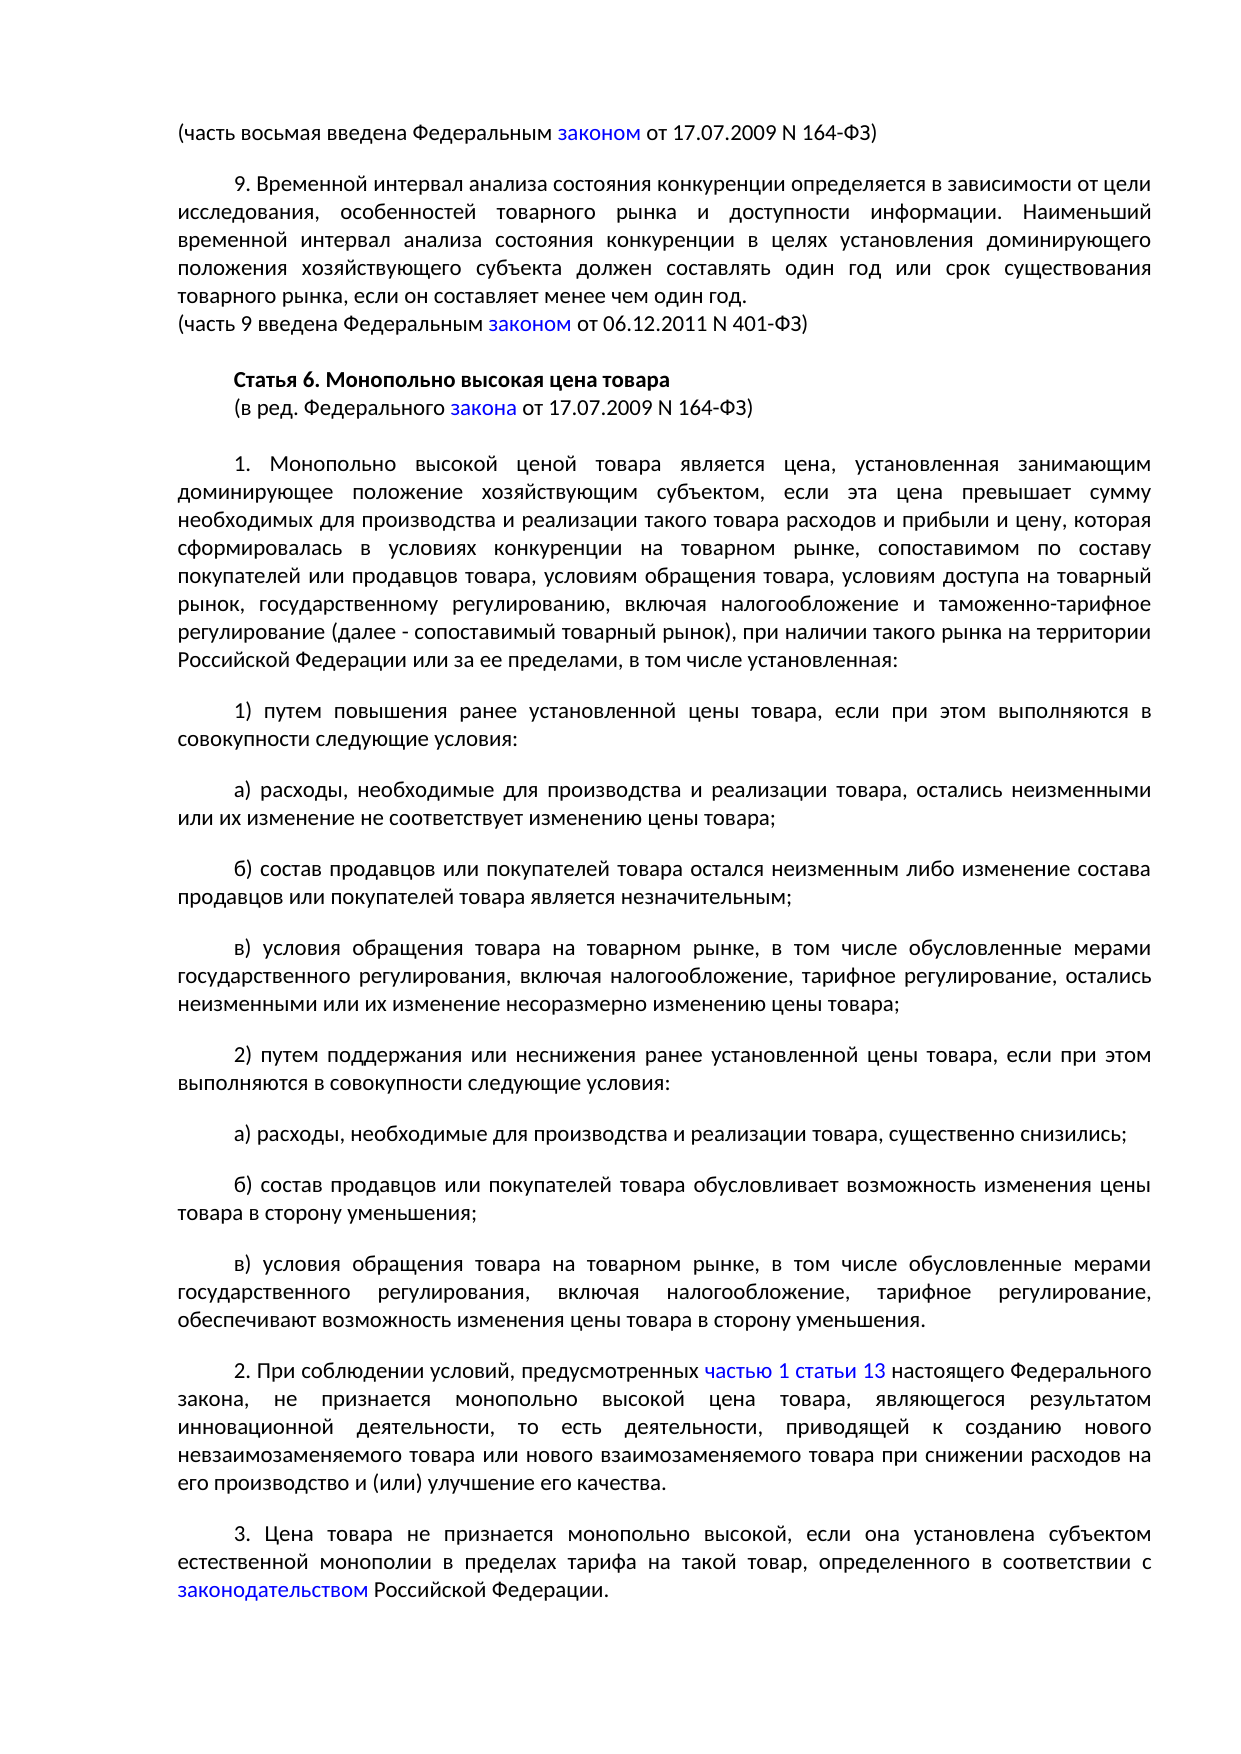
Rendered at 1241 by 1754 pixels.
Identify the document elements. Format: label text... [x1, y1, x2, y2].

text (часть 9 введена Федеральным законом от 06.12.2011 N 401-ФЗ) [177, 309, 1152, 337]
text а) расходы, необходимые для производства и реализации товара, остались неизменными или их изменение не соответствует изменению цены товара; [177, 775, 1152, 831]
text 1. Монопольно высокой ценой товара является цена, установленная занимающим доминирующее положение хозяйствующим субъектом, если эта цена превышает сумму необходимых для производства и реализации такого товара расходов и прибыли и цену, которая сформировалась в условиях конкуренции на товарном рынке, сопоставимом по составу покупателей или продавцов товара, условиям обращения товара, условиям доступа на товарный рынок, государственному регулированию, включая налогообложение и таможенно-тарифное регулирование (далее - сопоставимый товарный рынок), при наличии такого рынка на территории Российской Федерации или за ее пределами, в том числе установленная: [177, 449, 1152, 673]
text 1) путем повышения ранее установленной цены товара, если при этом выполняются в совокупности следующие условия: [177, 696, 1152, 752]
text 2. При соблюдении условий, предусмотренных частью 1 статьи 13 настоящего Федерального закона, не признается монопольно высокой цена товара, являющегося результатом инновационной деятельности, то есть деятельности, приводящей к созданию нового невзаимозаменяемого товара или нового взаимозаменяемого товара при снижении расходов на его производство и (или) улучшение его качества. [177, 1356, 1152, 1496]
text 3. Цена товара не признается монопольно высокой, если она установлена субъектом естественной монополии в пределах тарифа на такой товар, определенного в соответствии с законодательством Российской Федерации. [177, 1519, 1152, 1603]
text б) состав продавцов или покупателей товара обусловливает возможность изменения цены товара в сторону уменьшения; [177, 1170, 1152, 1226]
text (в ред. Федерального закона от 17.07.2009 N 164-ФЗ) [177, 393, 1152, 421]
text б) состав продавцов или покупателей товара остался неизменным либо изменение состава продавцов или покупателей товара является незначительным; [177, 854, 1152, 910]
text в) условия обращения товара на товарном рынке, в том числе обусловленные мерами государственного регулирования, включая налогообложение, тарифное регулирование, остались неизменными или их изменение несоразмерно изменению цены товара; [177, 933, 1152, 1017]
text а) расходы, необходимые для производства и реализации товара, существенно снизились; [177, 1119, 1152, 1147]
text в) условия обращения товара на товарном рынке, в том числе обусловленные мерами государственного регулирования, включая налогообложение, тарифное регулирование, обеспечивают возможность изменения цены товара в сторону уменьшения. [177, 1249, 1152, 1333]
title Статья 6. Монопольно высокая цена товара [177, 365, 1152, 393]
text (часть восьмая введена Федеральным законом от 17.07.2009 N 164-ФЗ) [177, 118, 1152, 146]
text 9. Временной интервал анализа состояния конкуренции определяется в зависимости от цели исследования, особенностей товарного рынка и доступности информации. Наименьший временной интервал анализа состояния конкуренции в целях установления доминирующего положения хозяйствующего субъекта должен составлять один год или срок существования товарного рынка, если он составляет менее чем один год. [177, 169, 1152, 309]
text 2) путем поддержания или неснижения ранее установленной цены товара, если при этом выполняются в совокупности следующие условия: [177, 1040, 1152, 1096]
